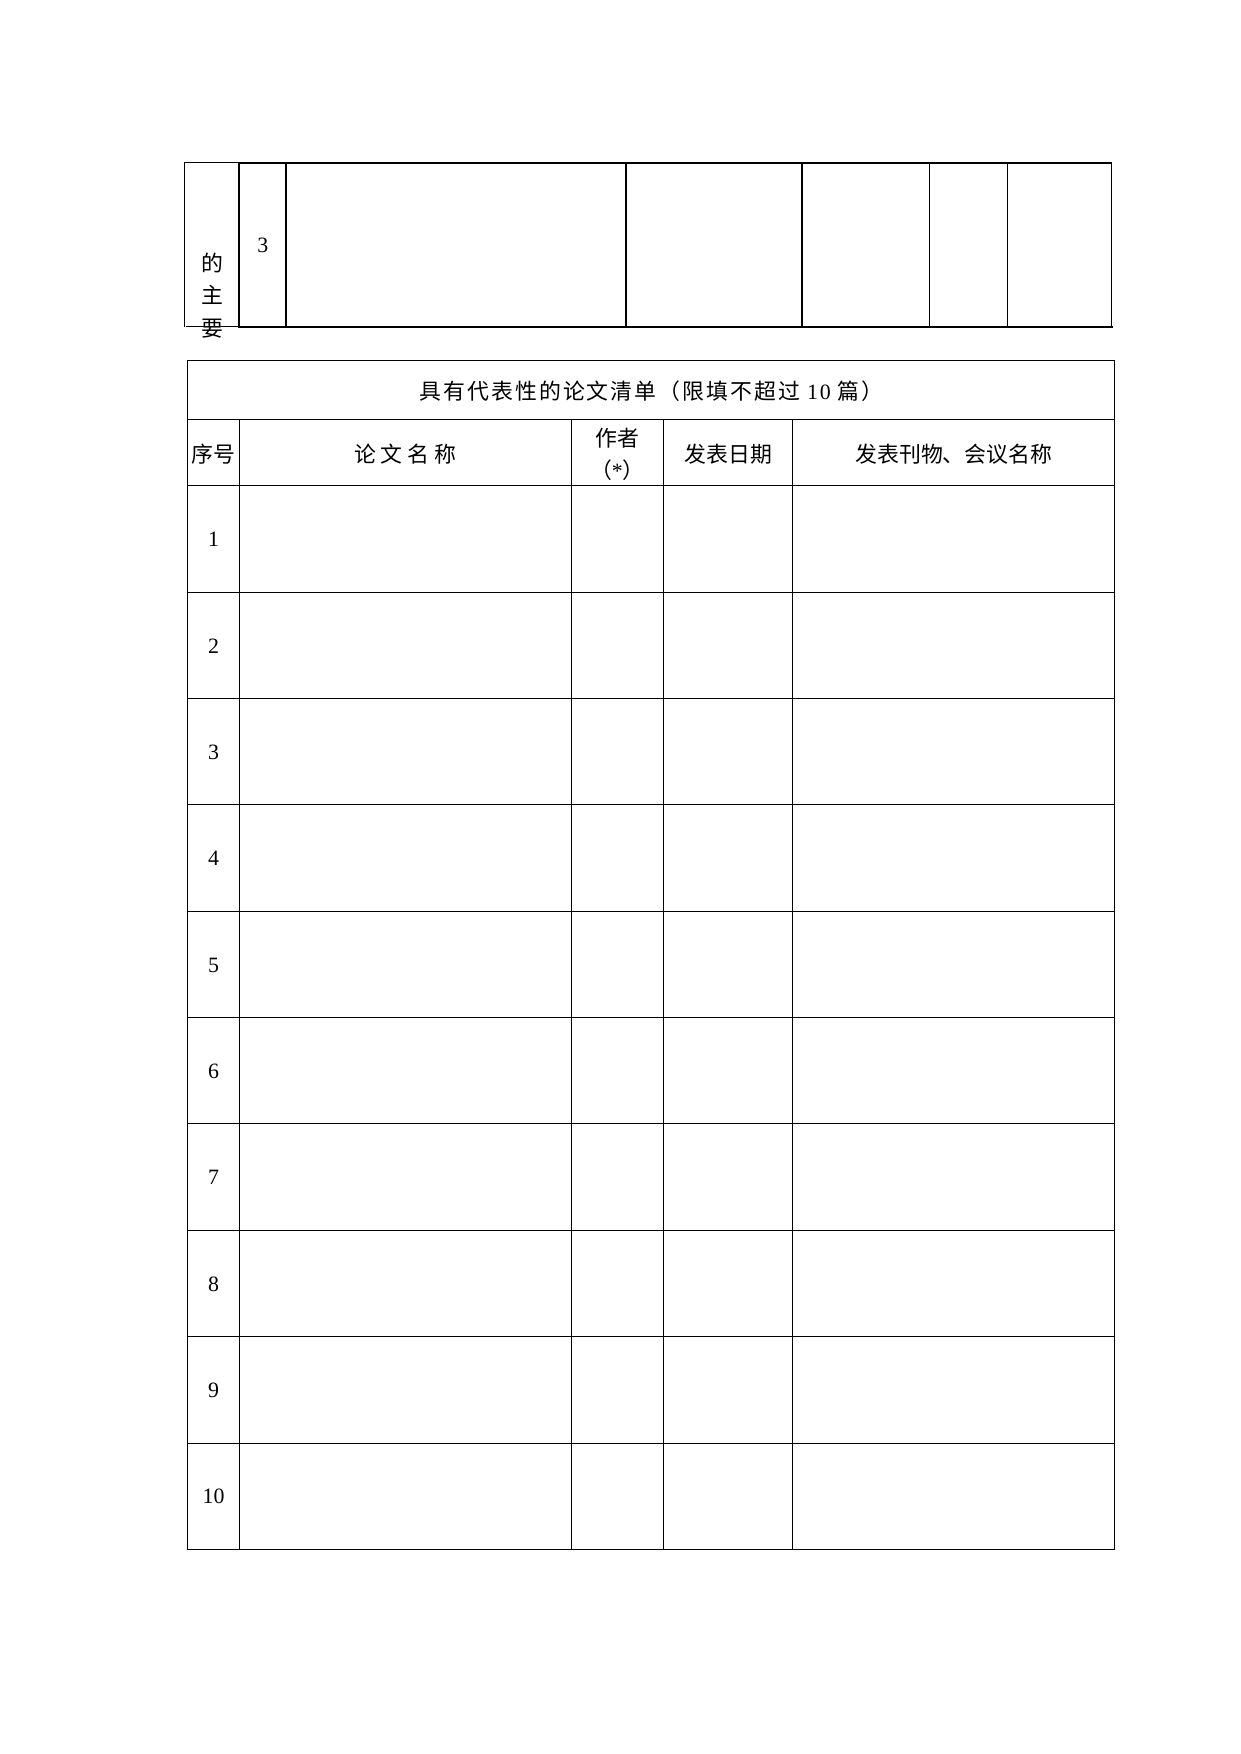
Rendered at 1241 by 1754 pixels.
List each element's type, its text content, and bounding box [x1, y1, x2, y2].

table_cell 序号 [188, 420, 239, 485]
table_cell [572, 805, 663, 911]
table_cell 7 [188, 1124, 239, 1230]
table_cell [572, 699, 663, 804]
table_cell [240, 1444, 571, 1549]
table_cell [793, 912, 1114, 1017]
table_cell [240, 912, 571, 1017]
table_cell [572, 593, 663, 698]
table_cell 论 文 名 称 [240, 420, 571, 485]
table_cell 作者（*） [572, 420, 663, 485]
table_cell [664, 1337, 792, 1442]
table_cell [664, 912, 792, 1017]
table_cell [793, 805, 1114, 911]
table_cell [664, 699, 792, 804]
table_cell [240, 1124, 571, 1230]
table_cell [572, 912, 663, 1017]
table_cell 6 [188, 1018, 239, 1123]
table_cell [664, 1018, 792, 1123]
table_cell [240, 1231, 571, 1336]
table_cell [793, 593, 1114, 698]
table_cell [664, 1444, 792, 1549]
table_cell [240, 1337, 571, 1442]
table_cell [240, 805, 571, 911]
table_cell 4 [188, 805, 239, 911]
table_cell [572, 1337, 663, 1442]
table_cell 10 [188, 1444, 239, 1549]
table_cell [240, 699, 571, 804]
table_cell [664, 486, 792, 592]
table_cell [793, 1124, 1114, 1230]
table_cell 8 [188, 1231, 239, 1336]
table_cell 发表日期 [664, 420, 792, 485]
table_cell 1 [188, 486, 239, 592]
table_cell [572, 1018, 663, 1123]
table_cell 3 [188, 699, 239, 804]
table_cell 9 [188, 1337, 239, 1442]
table_cell [793, 1231, 1114, 1336]
table_cell [793, 486, 1114, 592]
table_cell 2 [188, 593, 239, 698]
table_cell 发表刊物、会议名称 [793, 420, 1114, 485]
table_cell [664, 1231, 792, 1336]
table_cell [1008, 164, 1111, 326]
table_header 具有代表性的论文清单（限填不超过10篇） [188, 361, 1114, 419]
table_cell [664, 593, 792, 698]
table_cell [240, 593, 571, 698]
table_cell [240, 1018, 571, 1123]
table_cell [664, 1124, 792, 1230]
table_cell [793, 1444, 1114, 1549]
table_cell [572, 1231, 663, 1336]
table_cell [930, 164, 1007, 326]
table_cell [240, 486, 571, 592]
table_cell [793, 1018, 1114, 1123]
table_cell [793, 699, 1114, 804]
table_cell [627, 164, 801, 326]
table_cell [803, 164, 929, 326]
table_cell [287, 164, 625, 326]
table_cell [793, 1337, 1114, 1442]
table_cell 3 [240, 164, 285, 326]
table_cell [572, 1124, 663, 1230]
table_cell [572, 1444, 663, 1549]
table_cell [664, 805, 792, 911]
table_cell 5 [188, 912, 239, 1017]
table_cell [572, 486, 663, 592]
